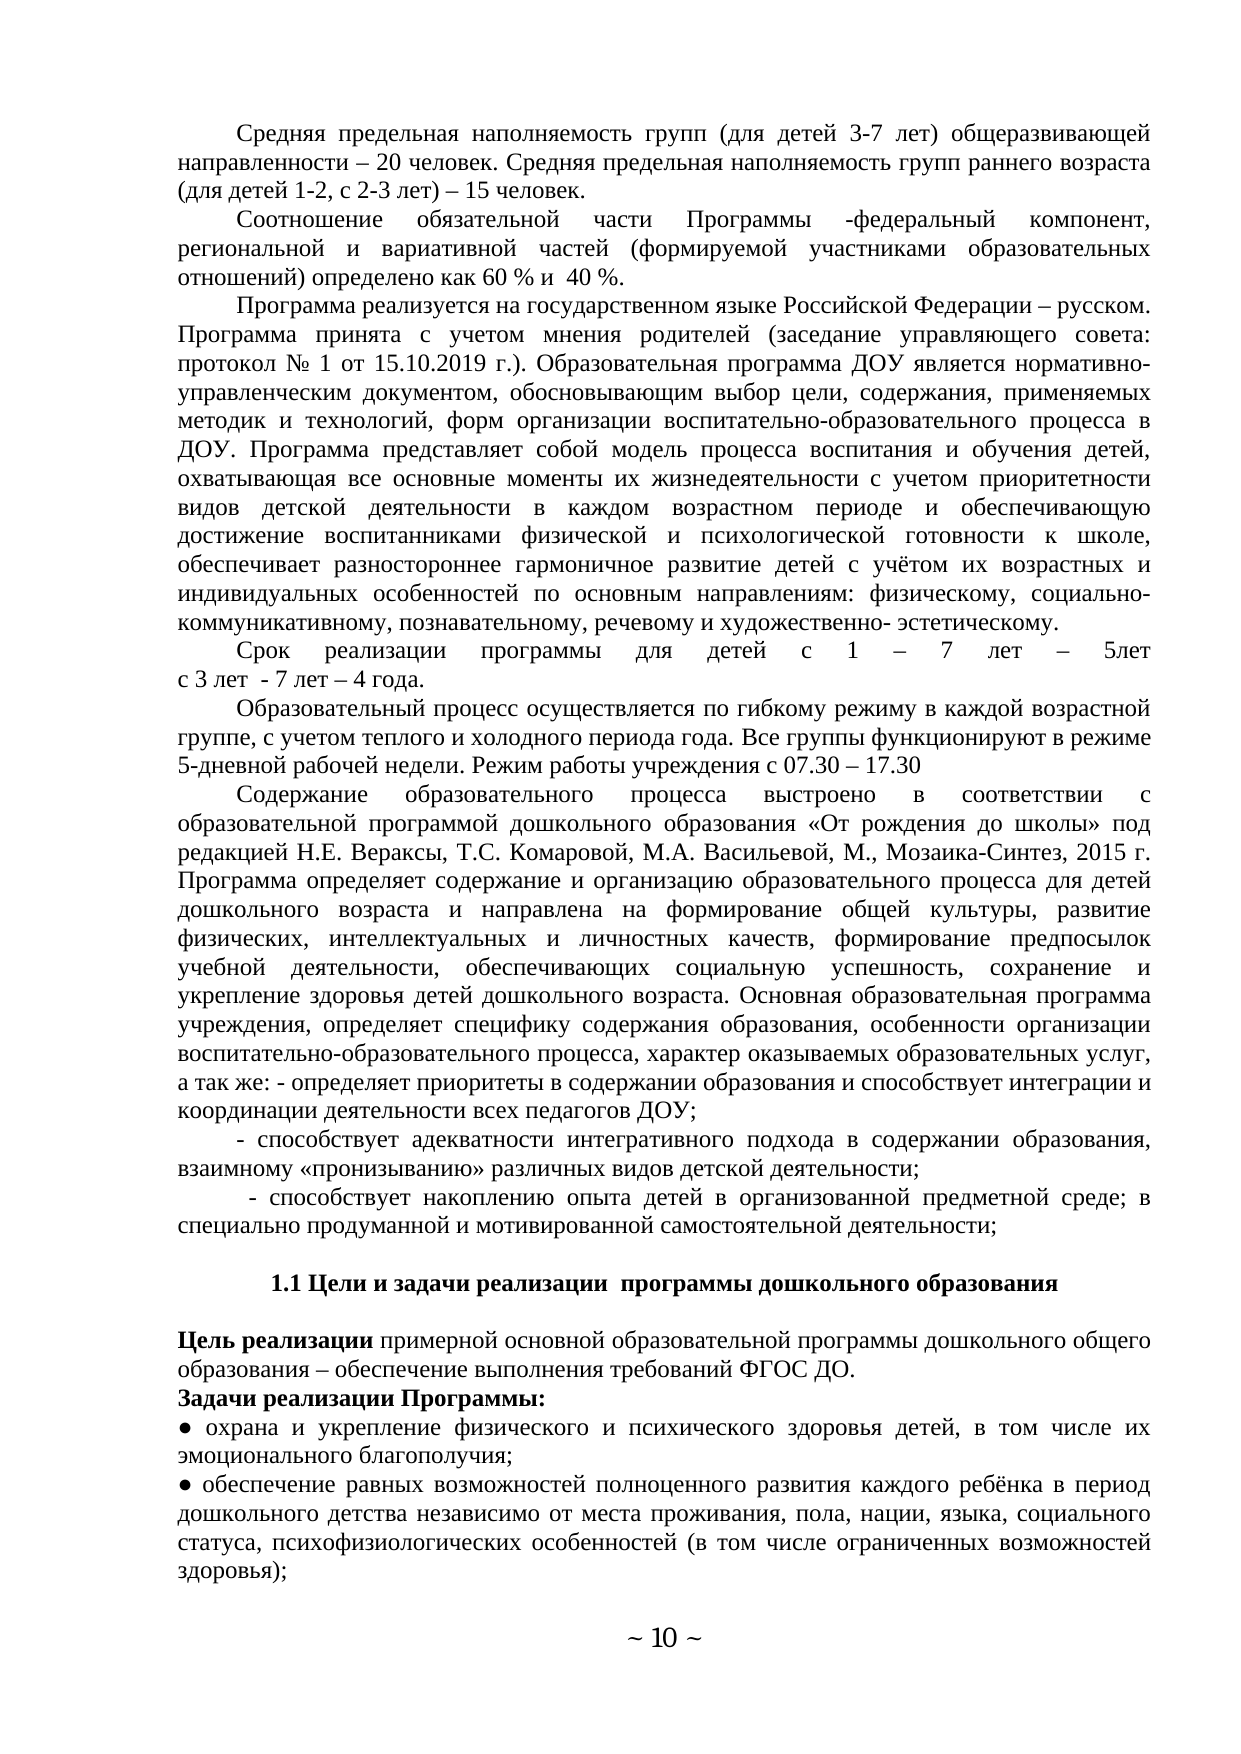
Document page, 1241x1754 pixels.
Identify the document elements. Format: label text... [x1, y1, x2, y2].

text Образовательный процесс осуществляется по гибкому режиму в каждой возрастной группе, с учетом теплого и холодного периода года. Все группы функционируют в режиме 5-дневной рабочей недели. Режим работы учреждения с 07.30 – 17.30 [177, 693, 1152, 779]
text Срок реализации программы для детей с 1 – 7 лет – 5лет с 3 лет - 7 лет – 4 года. [177, 636, 1152, 693]
text Цель реализации примерной основной образовательной программы дошкольного общего образования – обеспечение выполнения требований ФГОС ДО. [177, 1326, 1152, 1383]
text Соотношение обязательной части Программы -федеральный компонент, региональной и вариативной частей (формируемой участниками образовательных отношений) определено как 60 % и 40 %. [177, 204, 1152, 291]
text Задачи реализации Программы: [177, 1383, 1152, 1412]
text Средняя предельная наполняемость групп (для детей 3-7 лет) общеразвивающей направленности – 20 человек. Средняя предельная наполняемость групп раннего возраста (для детей 1-2, с 2-3 лет) – 15 человек. [177, 118, 1152, 204]
text ● обеспечение равных возможностей полноценного развития каждого ребёнка в период дошкольного детства независимо от места проживания, пола, нации, языка, социального статуса, психофизиологических особенностей (в том числе ограниченных возможностей здоровья); [177, 1469, 1152, 1584]
text - способствует адекватности интегративного подхода в содержании образования, взаимному «пронизыванию» различных видов детской деятельности; [177, 1124, 1152, 1182]
text Содержание образовательного процесса выстроено в соответствии с образовательной программой дошкольного образования «От рождения до школы» под редакцией Н.Е. Вераксы, Т.С. Комаровой, М.А. Васильевой, М., Мозаика-Синтез, 2015 г. Программа определяет содержание и организацию образовательного процесса для детей дошкольного возраста и направлена на формирование общей культуры, развитие физических, интеллектуальных и личностных качеств, формирование предпосылок учебной деятельности, обеспечивающих социальную успешность, сохранение и укрепление здоровья детей дошкольного возраста. Основная образовательная программа учреждения, определяет специфику содержания образования, особенности организации воспитательно-образовательного процесса, характер оказываемых образовательных услуг, а так же: - определяет приоритеты в содержании образования и способствует интеграции и координации деятельности всех педагогов ДОУ; [177, 779, 1152, 1124]
list Цели и задачи реализации программы дошкольного образования [177, 1268, 1152, 1297]
text Программа реализуется на государственном языке Российской Федерации – русском. Программа принята с учетом мнения родителей (заседание управляющего совета: протокол № 1 от 15.10.2019 г.). Образовательная программа ДОУ является нормативно-управленческим документом, обосновывающим выбор цели, содержания, применяемых методик и технологий, форм организации воспитательно-образовательного процесса в ДОУ. Программа представляет собой модель процесса воспитания и обучения детей, охватывающая все основные моменты их жизнедеятельности с учетом приоритетности видов детской деятельности в каждом возрастном периоде и обеспечивающую достижение воспитанниками физической и психологической готовности к школе, обеспечивает разностороннее гармоничное развитие детей с учётом их возрастных и индивидуальных особенностей по основным направлениям: физическому, социально-коммуникативному, познавательному, речевому и художественно- эстетическому. [177, 291, 1152, 636]
text - способствует накоплению опыта детей в организованной предметной среде; в специально продуманной и мотивированной самостоятельной деятельности; [177, 1182, 1152, 1239]
text ● охрана и укрепление физического и психического здоровья детей, в том числе их эмоционального благополучия; [177, 1412, 1152, 1469]
